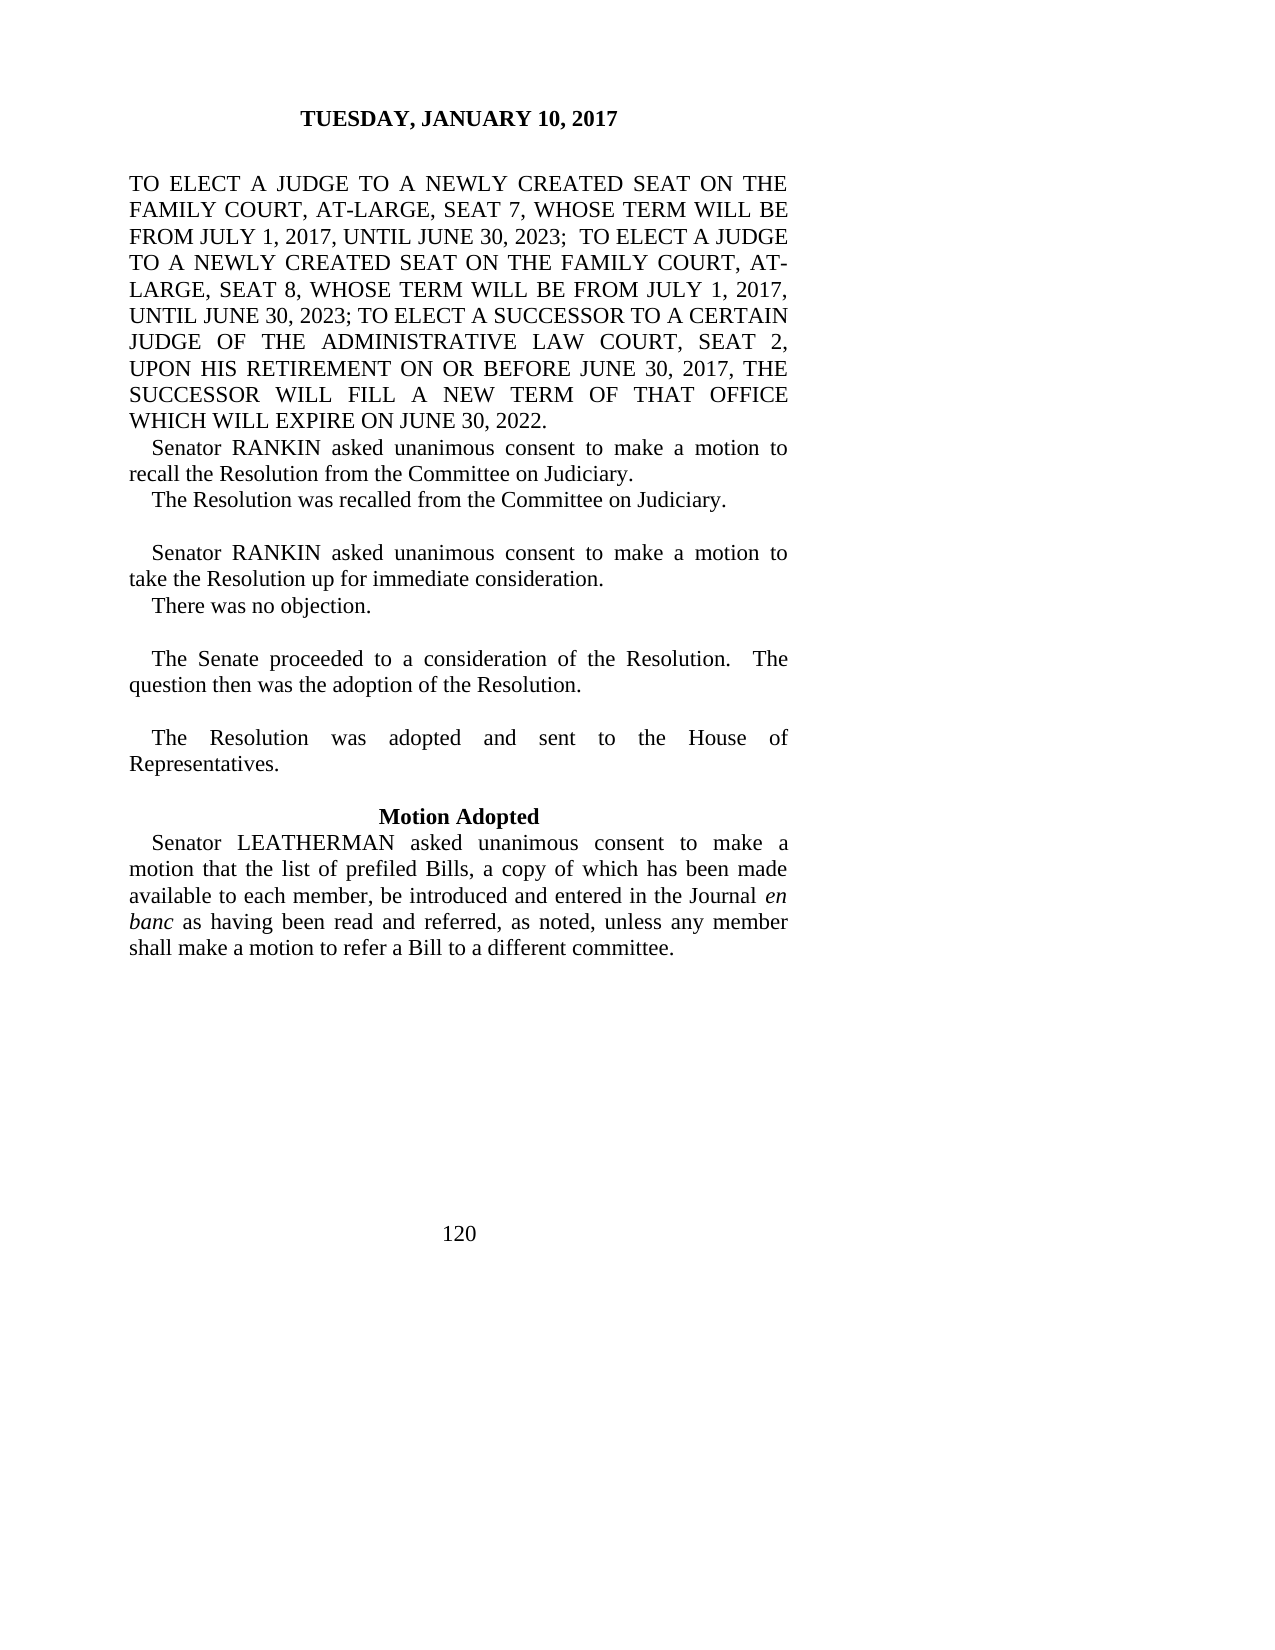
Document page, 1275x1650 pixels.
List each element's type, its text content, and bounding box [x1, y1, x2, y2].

text Senator LEATHERMAN asked unanimous consent to make a motion that the list of prefiled Bills, a copy of which has been made available to each member, be introduced and entered in the Journal en banc as having been read and referred, as noted, unless any member shall make a motion to refer a Bill to a different committee. [129, 829, 789, 961]
text Senator RANKIN asked unanimous consent to make a motion to take the Resolution up for immediate consideration. [129, 539, 789, 592]
text The Resolution was recalled from the Committee on Judiciary. [129, 486, 789, 513]
text There was no objection. [129, 592, 789, 618]
text Motion Adopted [129, 803, 789, 829]
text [129, 170, 789, 434]
text Senator RANKIN asked unanimous consent to make a motion to recall the Resolution from the Committee on Judiciary. [129, 434, 789, 486]
text The Resolution was adopted and sent to the House of Representatives. [129, 724, 789, 776]
text The Senate proceeded to a consideration of the Resolution. The question then was the adoption of the Resolution. [129, 644, 789, 697]
